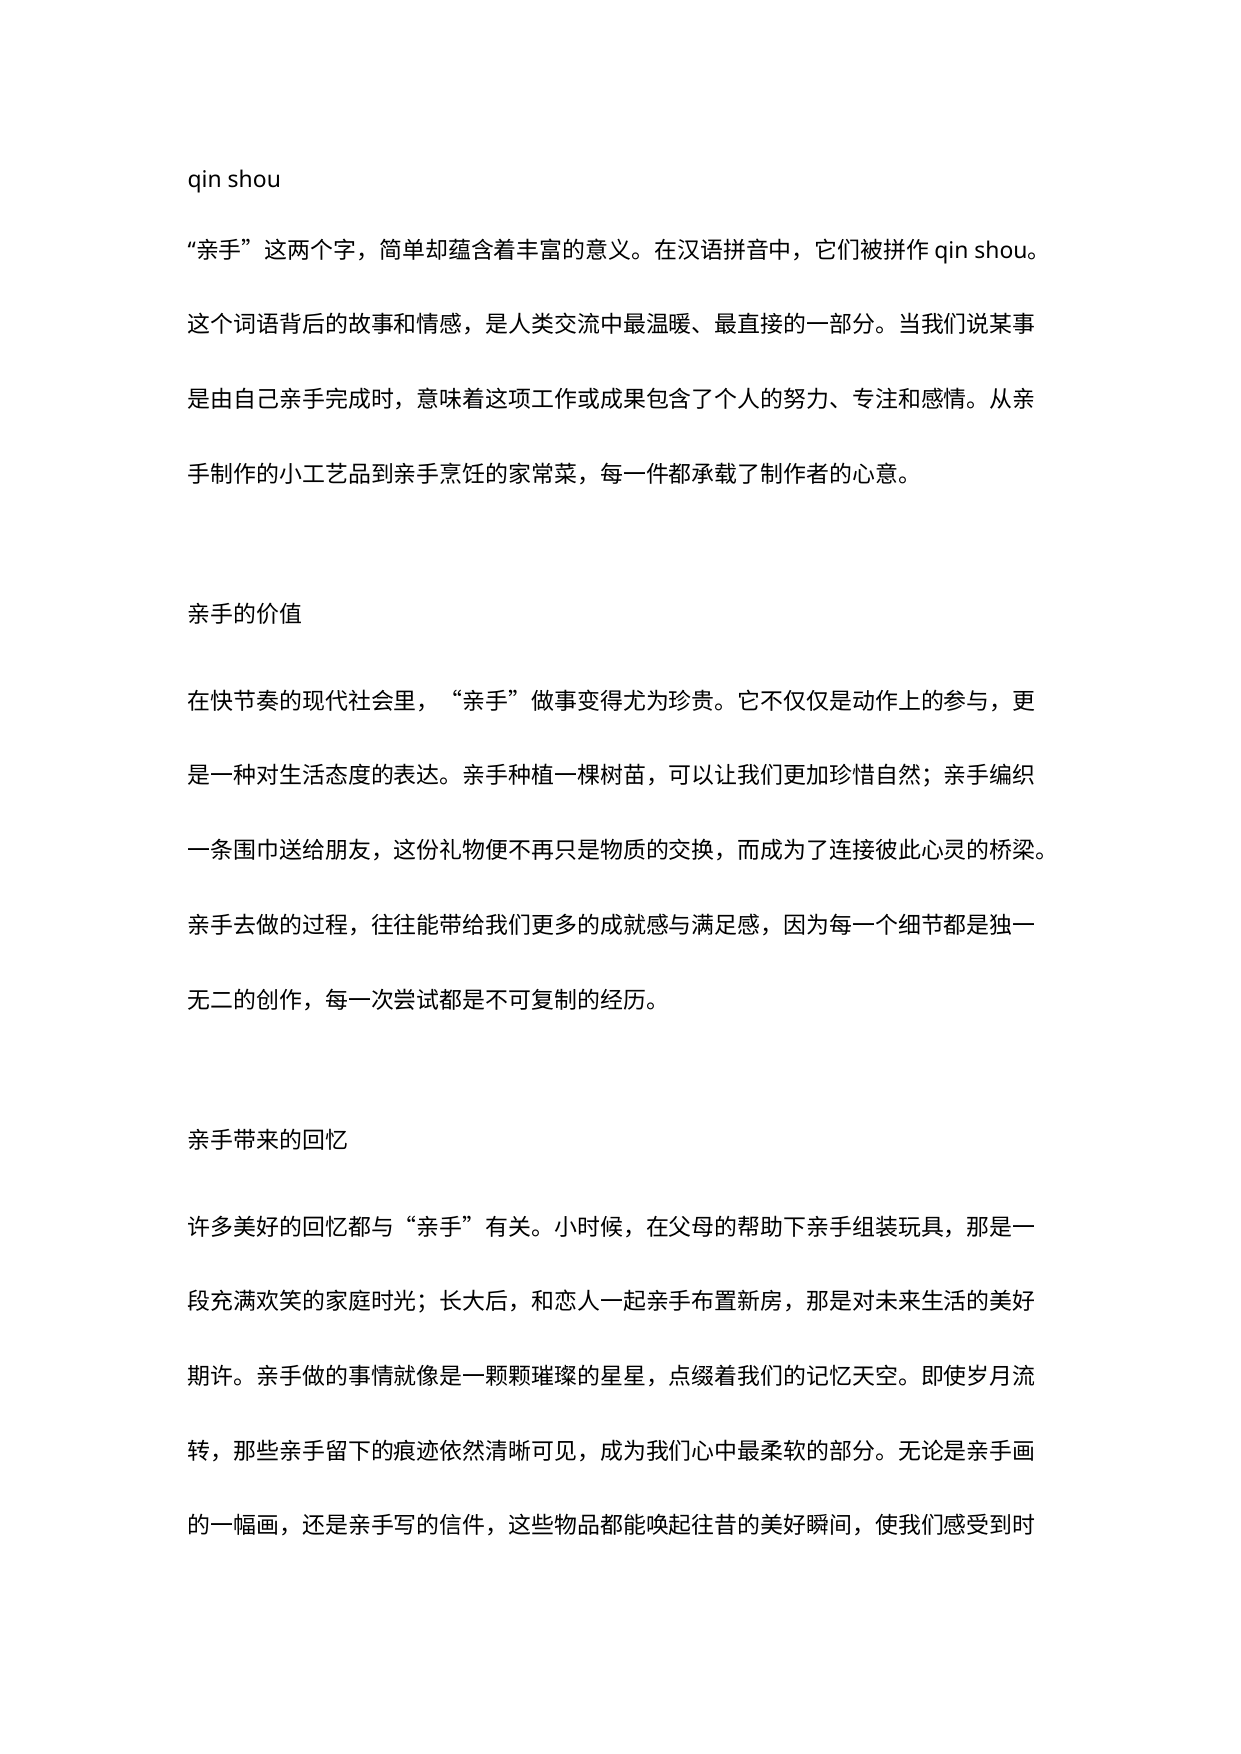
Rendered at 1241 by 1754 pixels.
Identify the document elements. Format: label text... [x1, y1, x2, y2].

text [187, 1193, 1053, 1556]
text 亲手带来的回忆 [187, 1106, 1053, 1171]
text 亲手的价值 [187, 580, 1053, 645]
text “亲手”这两个字，简单却蕴含着丰富的意义。在汉语拼音中，它们被拼作 qin shou。这个词语背后的故事和情感，是人类交流中最温暖、最直接的一部分。当我们说某事是由自己亲手完成时，意味着这项工作或成果包含了个人的努力、专注和感情。从亲手制作的小工艺品到亲手烹饪的家常菜，每一件都承载了制作者的心意。 [187, 216, 1053, 505]
text qin shou [187, 162, 1053, 194]
text 在快节奏的现代社会里，“亲手”做事变得尤为珍贵。它不仅仅是动作上的参与，更是一种对生活态度的表达。亲手种植一棵树苗，可以让我们更加珍惜自然；亲手编织一条围巾送给朋友，这份礼物便不再只是物质的交换，而成为了连接彼此心灵的桥梁。亲手去做的过程，往往能带给我们更多的成就感与满足感，因为每一个细节都是独一无二的创作，每一次尝试都是不可复制的经历。 [187, 667, 1053, 1031]
